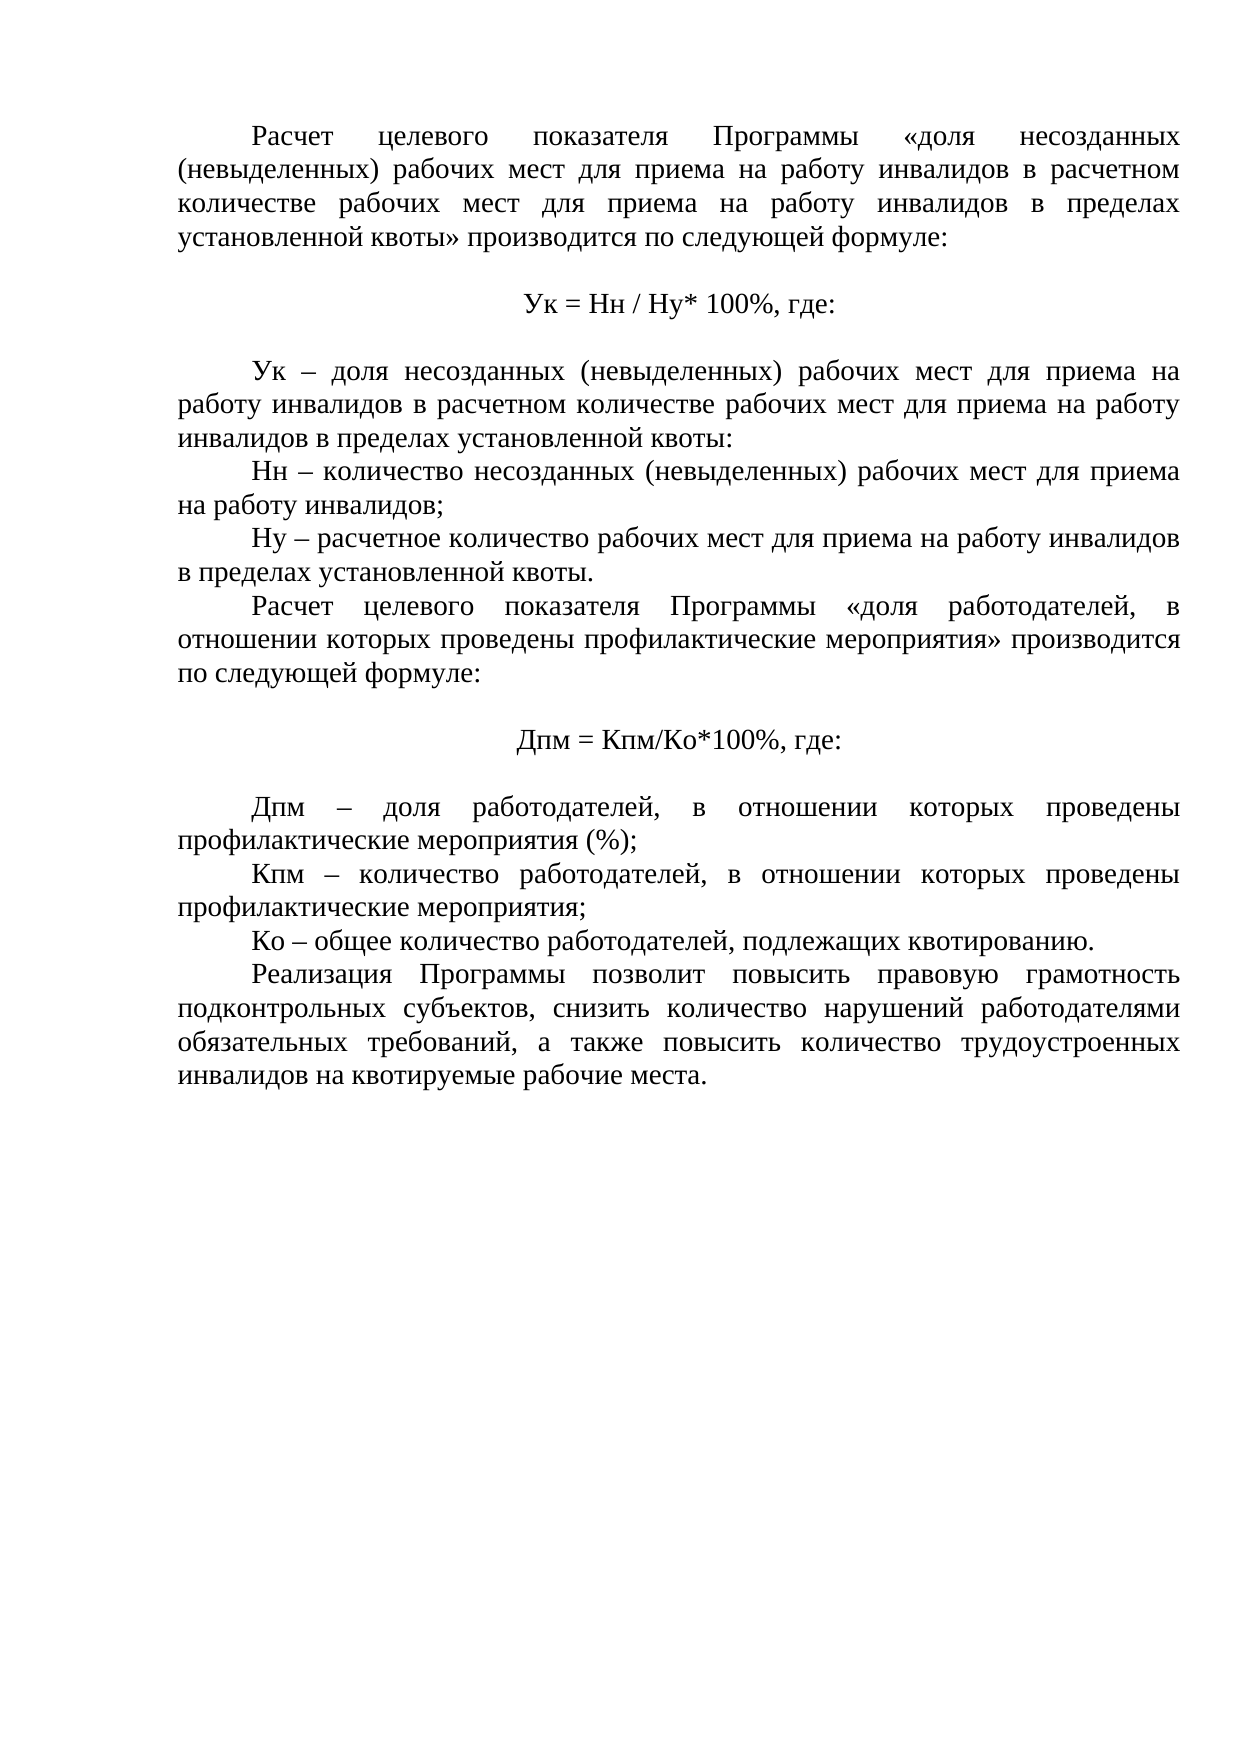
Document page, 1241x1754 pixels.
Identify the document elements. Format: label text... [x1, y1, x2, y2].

text Дпм = Кпм/Ко*100%, где: [177, 722, 1181, 755]
text Ко – общее количество работодателей, подлежащих квотированию. [177, 923, 1181, 957]
text Ну – расчетное количество рабочих мест для приема на работу инвалидов в пределах установленной квоты. [177, 521, 1181, 588]
text Расчет целевого показателя Программы «доля работодателей, в отношении которых проведены профилактические мероприятия» производится по следующей формуле: [177, 588, 1181, 688]
text Реализация Программы позволит повысить правовую грамотность подконтрольных субъектов, снизить количество нарушений работодателями обязательных требований, а также повысить количество трудоустроенных инвалидов на квотируемые рабочие места. [177, 957, 1181, 1091]
text Дпм – доля работодателей, в отношении которых проведены профилактические мероприятия (%); [177, 789, 1181, 856]
text Нн – количество несозданных (невыделенных) рабочих мест для приема на работу инвалидов; [177, 453, 1181, 521]
text Расчет целевого показателя Программы «доля несозданных (невыделенных) рабочих мест для приема на работу инвалидов в расчетном количестве рабочих мест для приема на работу инвалидов в пределах установленной квоты» производится по следующей формуле: [177, 118, 1181, 252]
text Кпм – количество работодателей, в отношении которых проведены профилактические мероприятия; [177, 856, 1181, 923]
text Ук – доля несозданных (невыделенных) рабочих мест для приема на работу инвалидов в расчетном количестве рабочих мест для приема на работу инвалидов в пределах установленной квоты: [177, 353, 1181, 453]
text Ук = Нн / Ну* 100%, где: [177, 286, 1181, 319]
